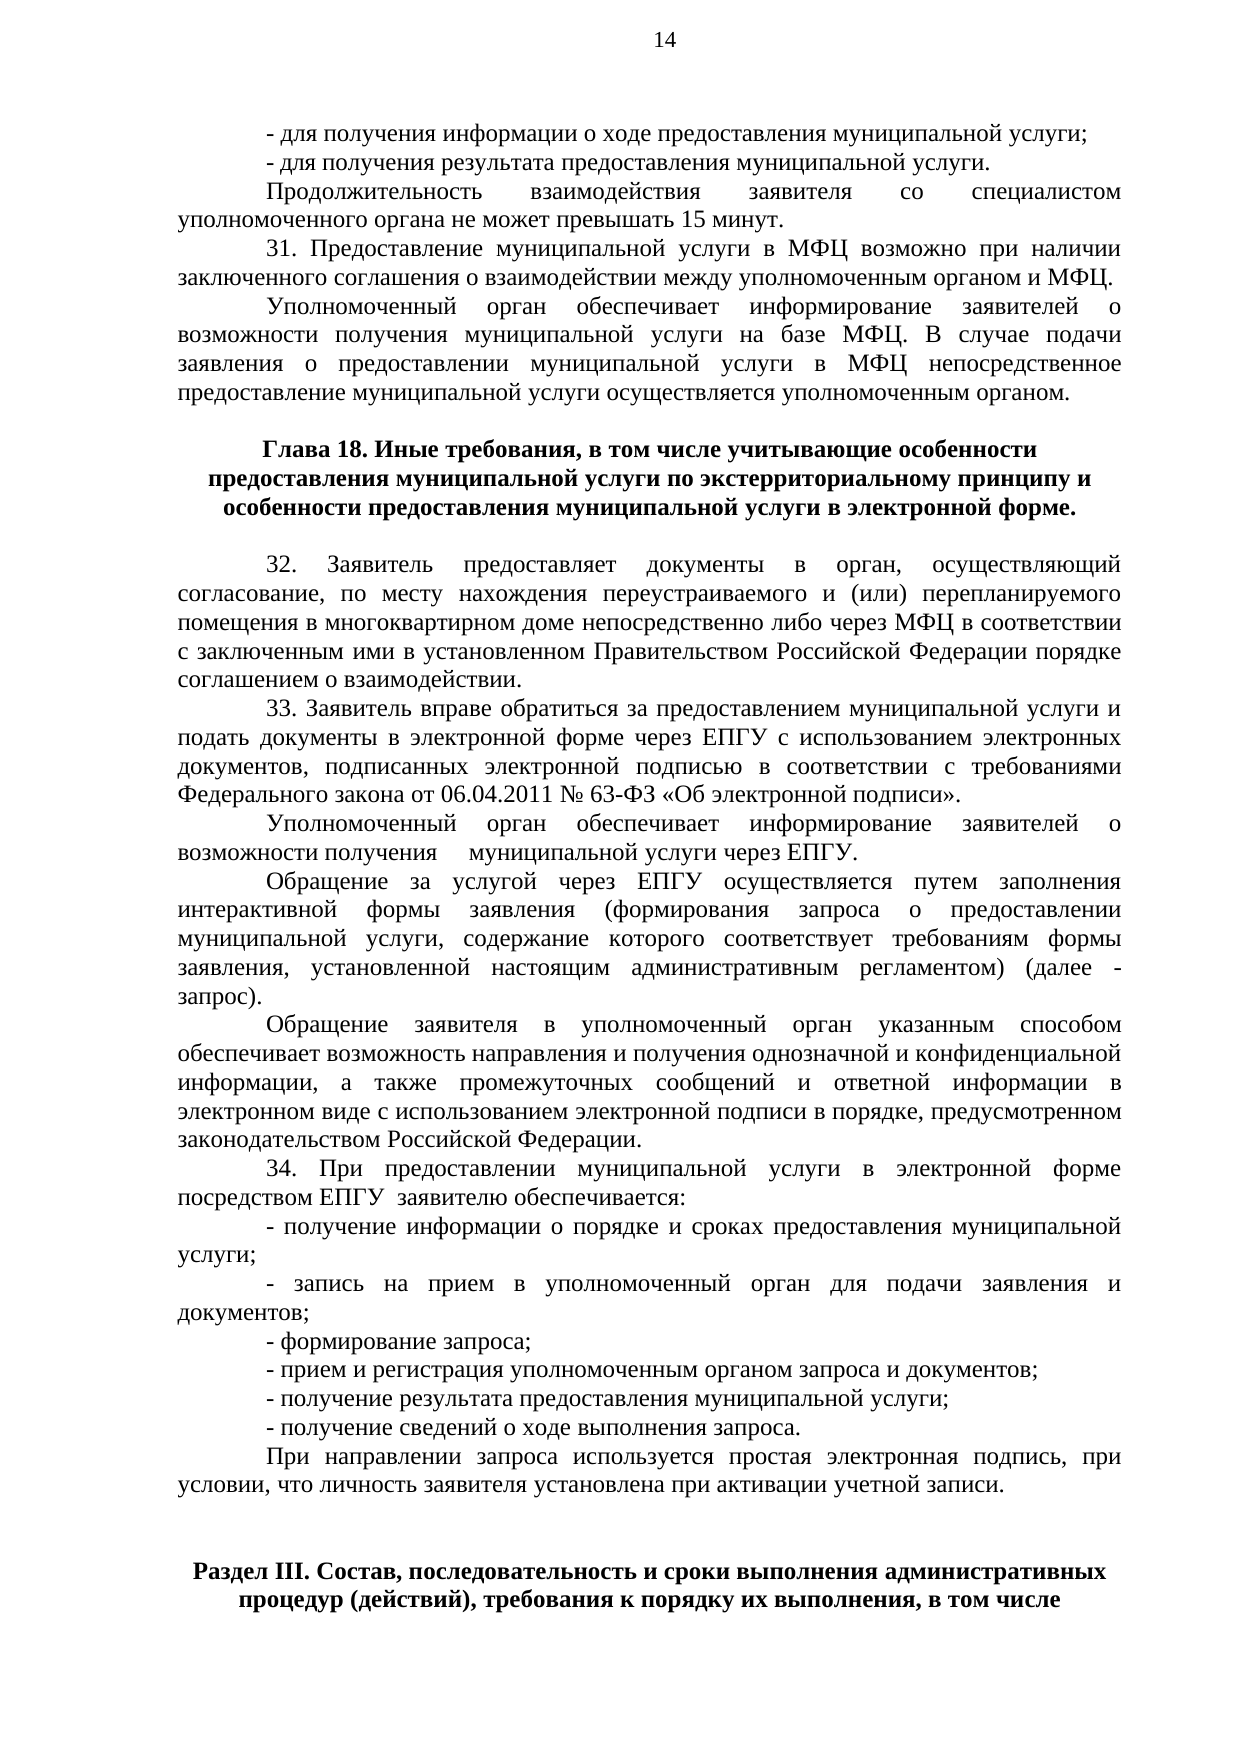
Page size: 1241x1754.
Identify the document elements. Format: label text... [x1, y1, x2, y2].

text Глава 18. Иные требования, в том числе учитывающие особенности предоставления муниципальной услуги по экстерриториальному принципу и особенности предоставления муниципальной услуги в электронной форме. [177, 434, 1122, 521]
text 31. Предоставление муниципальной услуги в МФЦ возможно при наличии заключенного соглашения о взаимодействии между уполномоченным органом и МФЦ. [177, 233, 1122, 291]
text 34. При предоставлении муниципальной услуги в электронной форме посредством ЕПГУ заявителю обеспечивается: [177, 1153, 1122, 1211]
text - получение результата предоставления муниципальной услуги; [177, 1383, 1122, 1412]
text 33. Заявитель вправе обратиться за предоставлением муниципальной услуги и подать документы в электронной форме через ЕПГУ с использованием электронных документов, подписанных электронной подписью в соответствии с требованиями Федерального закона от 06.04.2011 № 63-ФЗ «Об электронной подписи». [177, 693, 1122, 808]
text Продолжительность взаимодействия заявителя со специалистом уполномоченного органа не может превышать 15 минут. [177, 176, 1122, 233]
text - получение информации о порядке и сроках предоставления муниципальной услуги; [177, 1211, 1122, 1268]
text - для получения результата предоставления муниципальной услуги. [177, 147, 1122, 176]
text - запись на прием в уполномоченный орган для подачи заявления и документов; [177, 1268, 1122, 1326]
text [177, 1556, 1122, 1613]
text Уполномоченный орган обеспечивает информирование заявителей о возможности получения муниципальной услуги на базе МФЦ. В случае подачи заявления о предоставлении муниципальной услуги в МФЦ непосредственное предоставление муниципальной услуги осуществляется уполномоченным органом. [177, 291, 1122, 406]
text 32. Заявитель предоставляет документы в орган, осуществляющий согласование, по месту нахождения переустраиваемого и (или) перепланируемого помещения в многоквартирном доме непосредственно либо через МФЦ в соответствии с заключенным ими в установленном Правительством Российской Федерации порядке соглашением о взаимодействии. [177, 549, 1122, 693]
text Обращение за услугой через ЕПГУ осуществляется путем заполнения интерактивной формы заявления (формирования запроса о предоставлении муниципальной услуги, содержание которого соответствует требованиям формы заявления, установленной настоящим административным регламентом) (далее - запрос). [177, 866, 1122, 1009]
text - для получения информации о ходе предоставления муниципальной услуги; [177, 118, 1122, 147]
text - формирование запроса; [177, 1326, 1122, 1354]
text - получение сведений о ходе выполнения запроса. [177, 1412, 1122, 1441]
text Обращение заявителя в уполномоченный орган указанным способом обеспечивает возможность направления и получения однозначной и конфиденциальной информации, а также промежуточных сообщений и ответной информации в электронном виде с использованием электронной подписи в порядке, предусмотренном законодательством Российской Федерации. [177, 1009, 1122, 1153]
text Уполномоченный орган обеспечивает информирование заявителей о возможности получения муниципальной услуги через ЕПГУ. [177, 808, 1122, 866]
text - прием и регистрация уполномоченным органом запроса и документов; [177, 1354, 1122, 1383]
text При направлении запроса используется простая электронная подпись, при условии, что личность заявителя установлена при активации учетной записи. [177, 1441, 1122, 1498]
